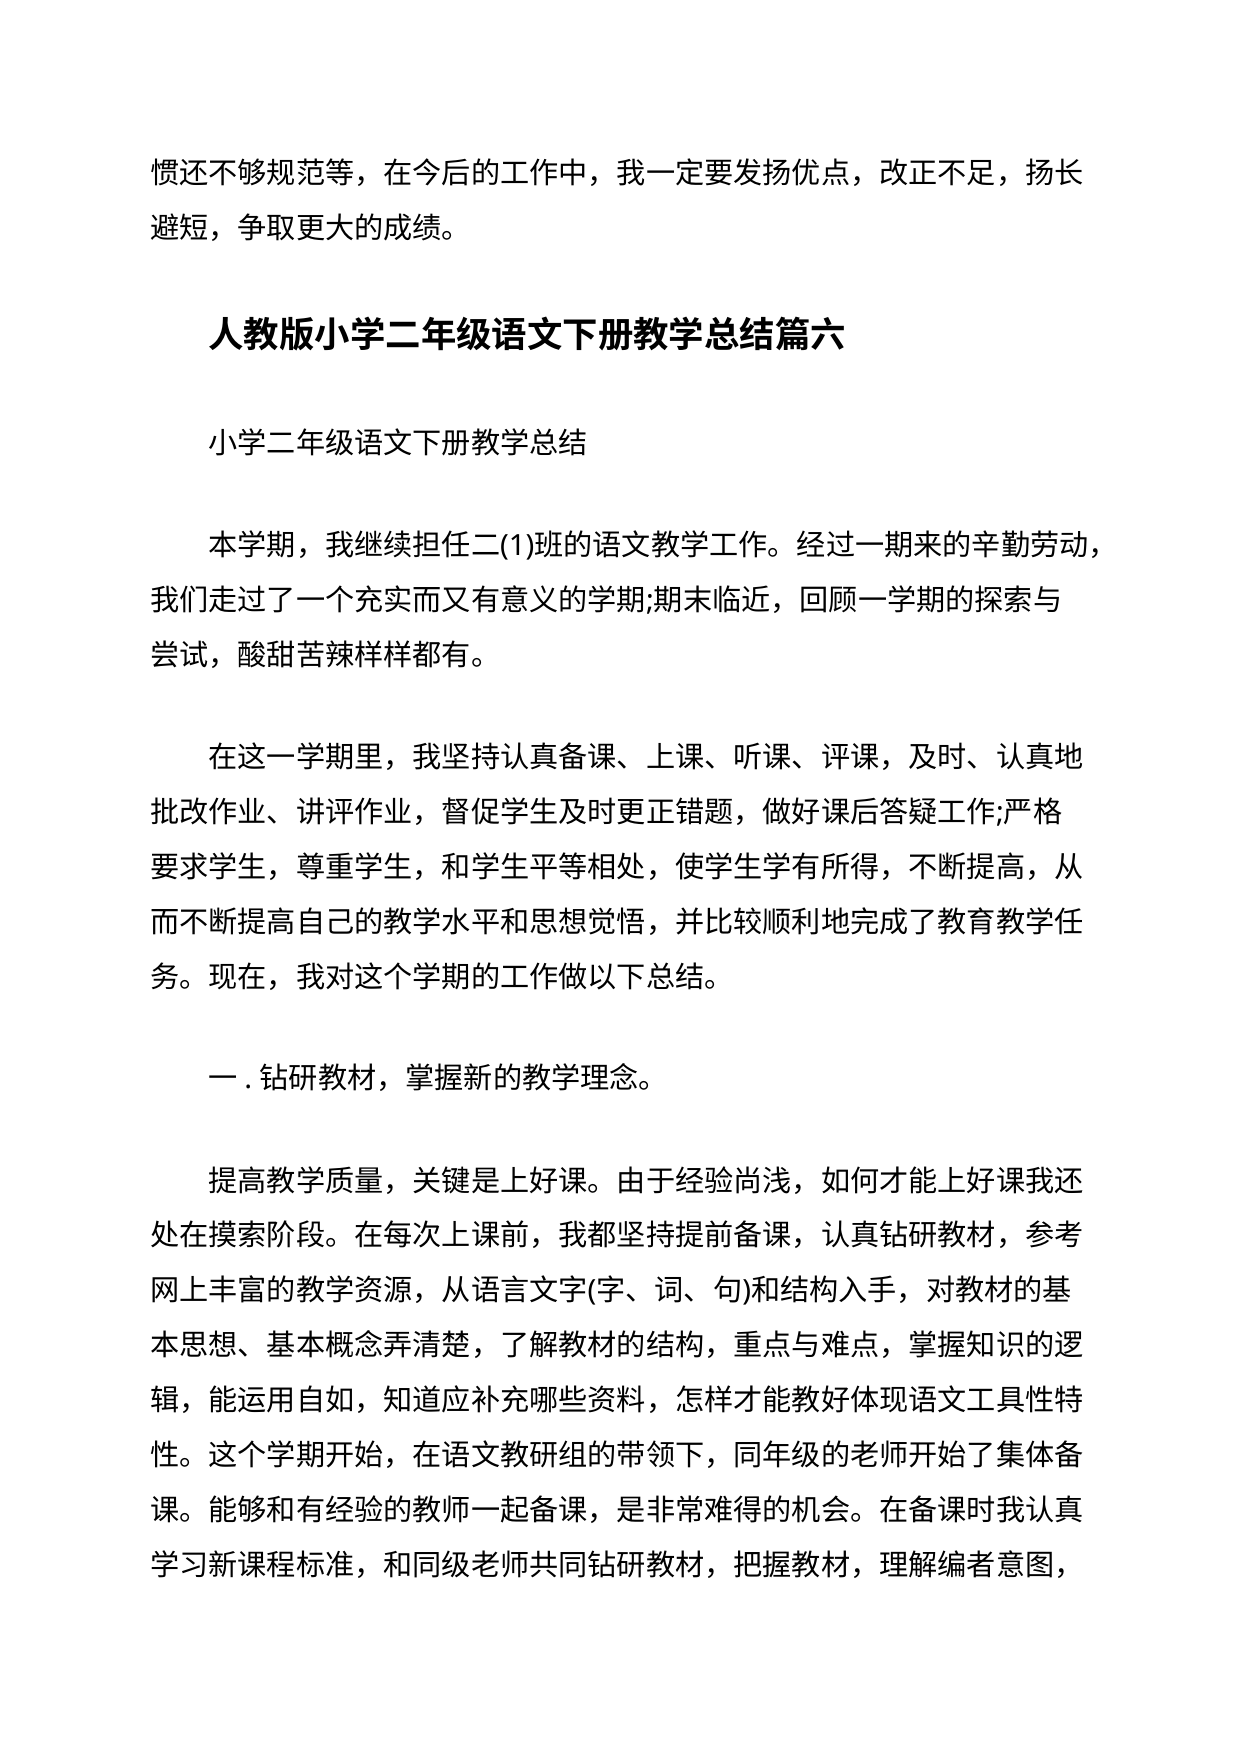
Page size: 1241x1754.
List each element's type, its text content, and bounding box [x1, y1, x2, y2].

text 在这一学期里，我坚持认真备课、上课、听课、评课，及时、认真地批改作业、讲评作业，督促学生及时更正错题，做好课后答疑工作;严格要求学生，尊重学生，和学生平等相处，使学生学有所得，不断提高，从而不断提高自己的教学水平和思想觉悟，并比较顺利地完成了教育教学任务。现在，我对这个学期的工作做以下总结。 [150, 734, 1090, 996]
text 人教版小学二年级语文下册教学总结篇六 [150, 307, 1090, 358]
text 一 . 钻研教材，掌握新的教学理念。 [150, 1055, 1090, 1097]
text 本学期，我继续担任二(1)班的语文教学工作。经过一期来的辛勤劳动，我们走过了一个充实而又有意义的学期;期末临近，回顾一学期的探索与尝试，酸甜苦辣样样都有。 [150, 522, 1090, 674]
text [150, 1157, 1090, 1584]
text 小学二年级语文下册教学总结 [150, 420, 1090, 462]
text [150, 150, 1090, 247]
